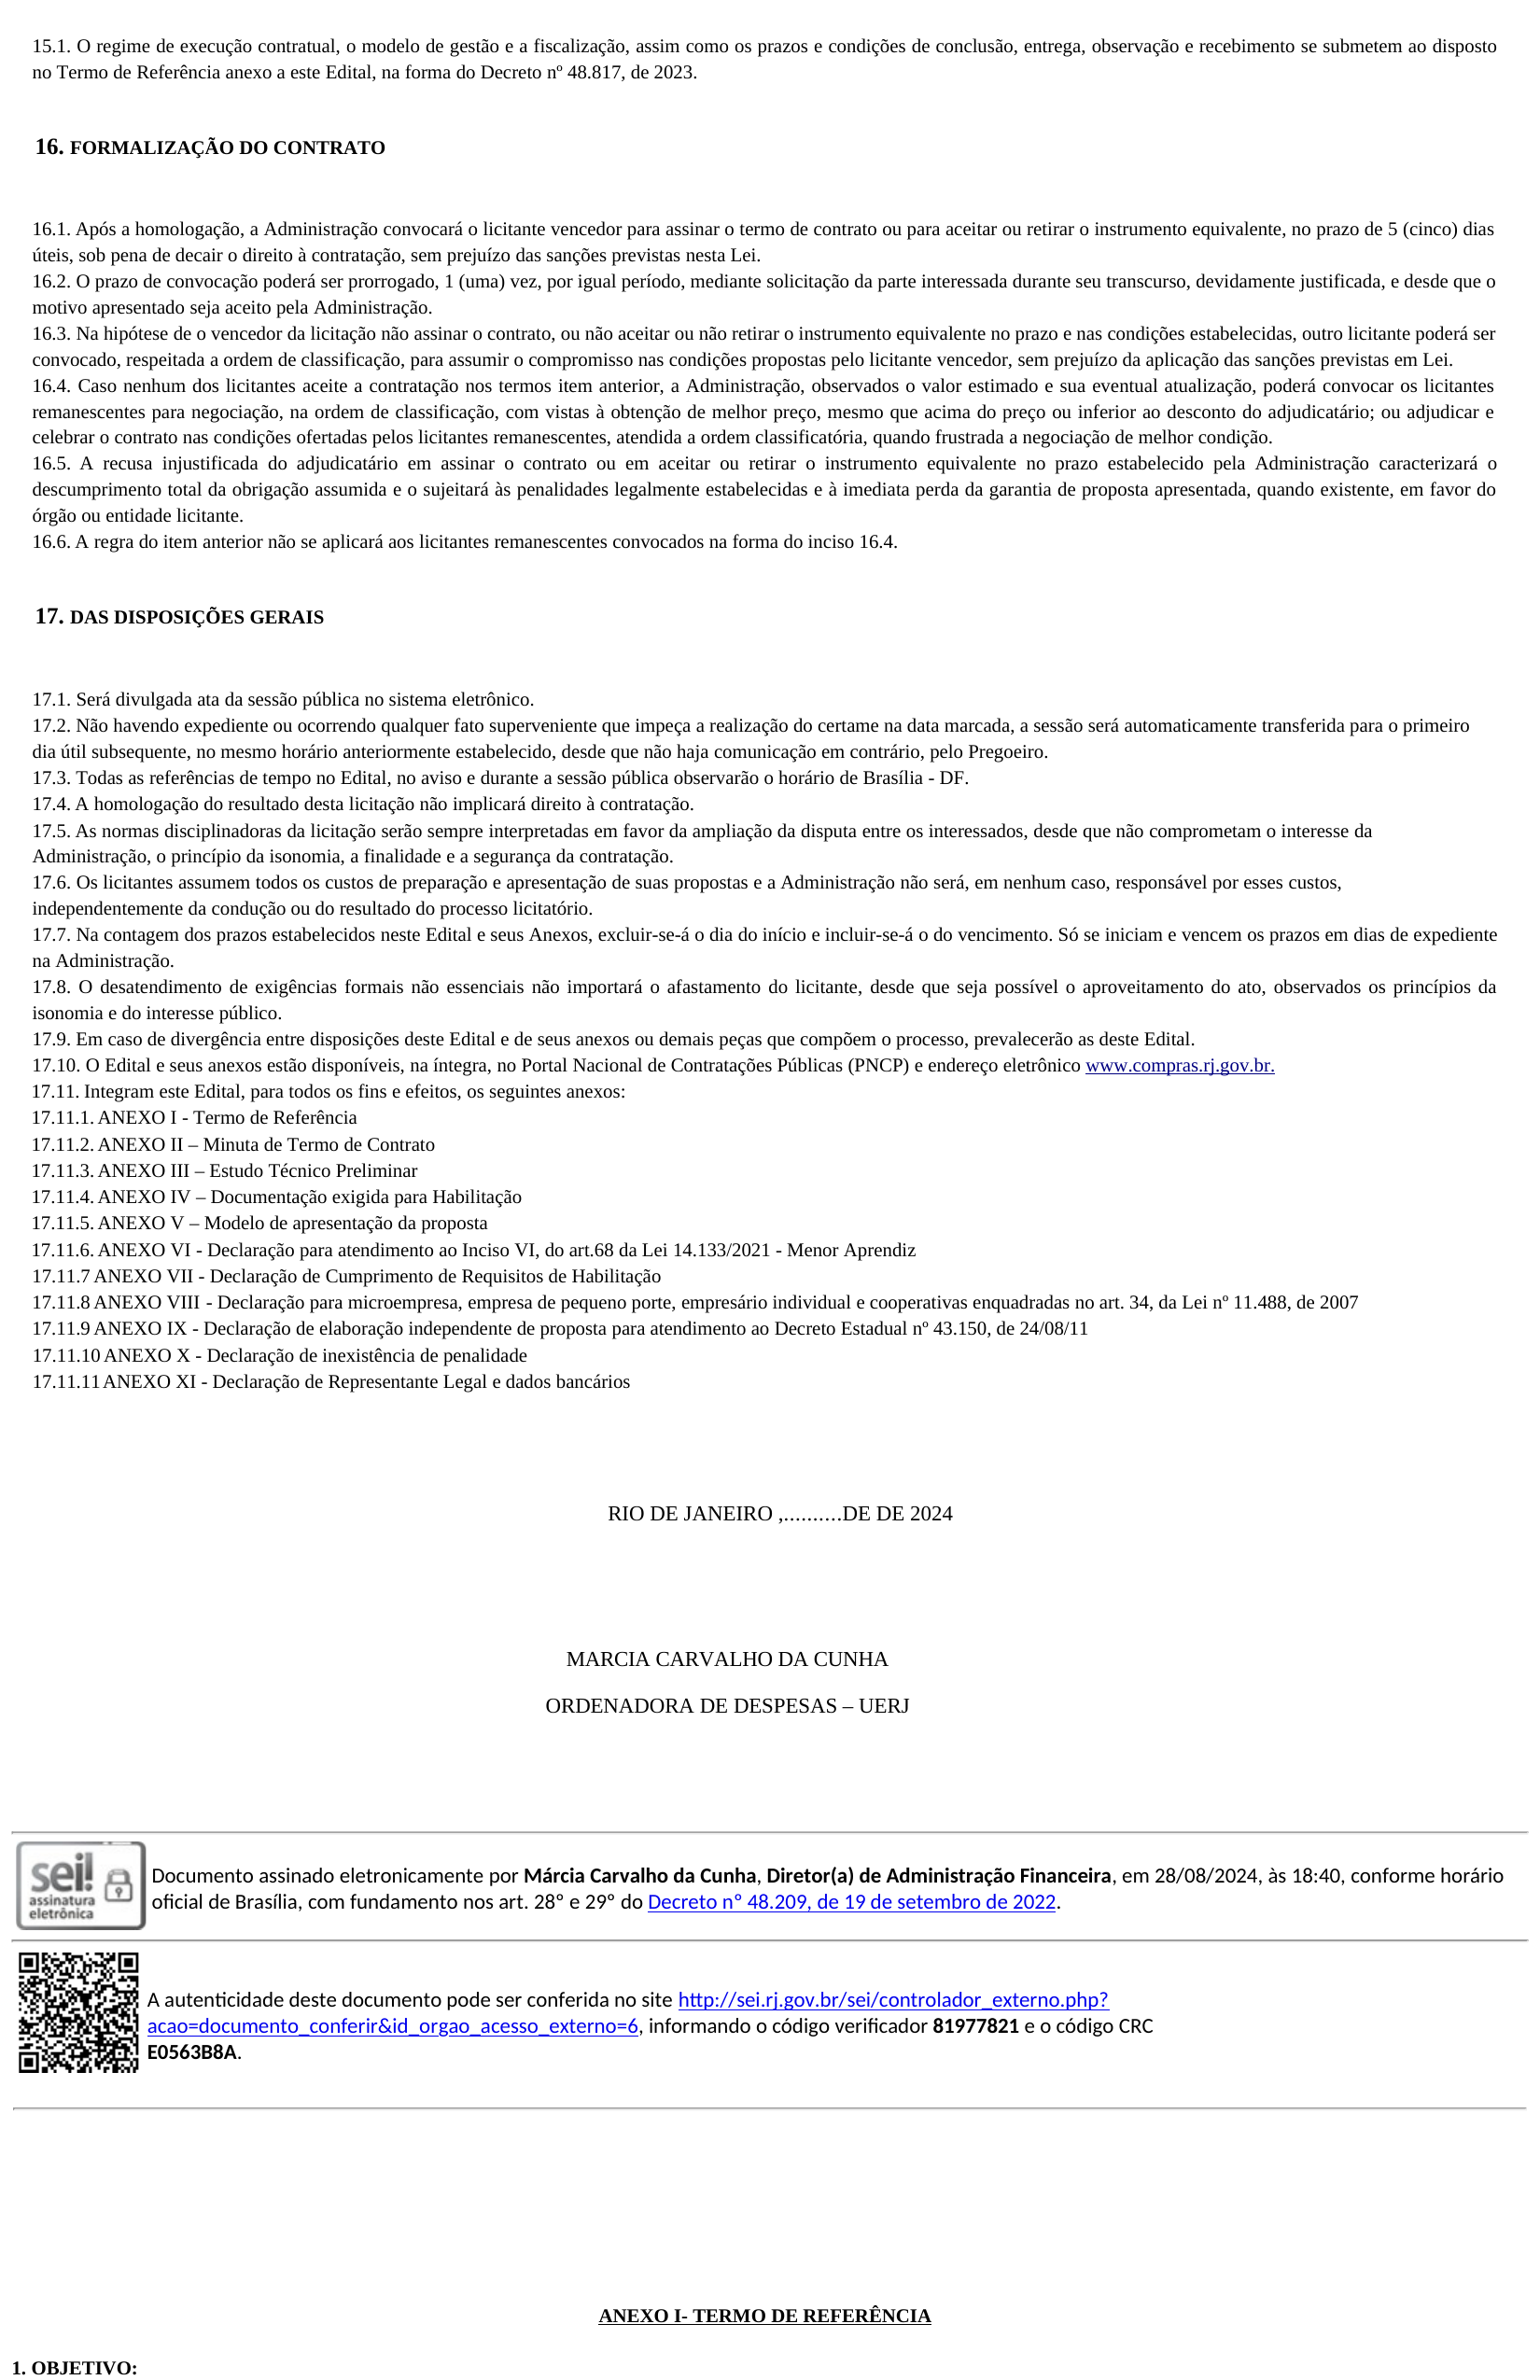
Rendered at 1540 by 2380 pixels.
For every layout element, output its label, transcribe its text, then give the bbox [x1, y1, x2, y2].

list O prazo de convocação poderá ser prorrogado, 1 (uma) vez, por igual período, mediante solicitação da parte interessada durante seu transcurso, devidamente justificada, e desde que o motivo apresentado seja aceito pela Administração. [32, 270, 1498, 318]
picture [16, 1841, 147, 1930]
list Na contagem dos prazos estabelecidos neste Edital e seus Anexos, excluir-se-á o dia do início e incluir-se-á o do vencimento. Só se iniciam e vencem os prazos em dias de expediente na Administração. [32, 923, 1498, 972]
text ANEXO I- TERMO DE REFERÊNCIA [303, 2304, 1226, 2327]
list As normas disciplinadoras da licitação serão sempre interpretadas em favor da ampliação da disputa entre os interessados, desde que não comprometam o interesse da Administração, o princípio da isonomia, a finalidade e a segurança da contratação. [32, 819, 1496, 867]
list ANEXO II – Minuta de Termo de Contrato [31, 1133, 1540, 1155]
list O desatendimento de exigências formais não essenciais não importará o afastamento do licitante, desde que seja possível o aproveitamento do ato, observados os princípios da isonomia e do interesse público. [32, 975, 1498, 1024]
list ANEXO VIII - Declaração para microempresa, empresa de pequeno porte, empresário individual e cooperativas enquadradas no art. 34, da Lei nº 11.488, de 2007 [32, 1291, 1540, 1313]
list ANEXO VI - Declaração para atendimento ao Inciso VI, do art.68 da Lei 14.133/2021 - Menor Aprendiz [31, 1239, 1540, 1261]
list Será divulgada ata da sessão pública no sistema eletrônico. [32, 688, 1540, 710]
subtitle FORMALIZAÇÃO DO CONTRATO [35, 133, 1540, 160]
list ANEXO I - Termo de Referência [31, 1107, 1540, 1128]
text Documento assinado eletronicamente por Márcia Carvalho da Cunha, Diretor(a) de Administração Financeira, em 28/08/2024, às 18:40, conforme horário oficial de Brasília, com fundamento nos art. 28º e 29º do Decreto nº 48.209, de 19 de setembro de 2022. [151, 1863, 1540, 1915]
list O Edital e seus anexos estão disponíveis, na íntegra, no Portal Nacional de Contratações Públicas (PNCP) e endereço eletrônico www.compras.rj.gov.br. [32, 1054, 1540, 1076]
text MARCIA CARVALHO DA CUNHA ORDENADORA DE DESPESAS – UERJ [501, 1646, 954, 1718]
list Não havendo expediente ou ocorrendo qualquer fato superveniente que impeça a realização do certame na data marcada, a sessão será automaticamente transferida para o primeiro dia útil subsequente, no mesmo horário anteriormente estabelecido, desde que não haja comunicação em contrário, pelo Pregoeiro. [32, 714, 1498, 763]
list A homologação do resultado desta licitação não implicará direito à contratação. [32, 792, 1540, 815]
list ANEXO IV – Documentação exigida para Habilitação [31, 1185, 1540, 1208]
list Todas as referências de tempo no Edital, no aviso e durante a sessão pública observarão o horário de Brasília - DF. [32, 766, 1540, 789]
subtitle RIO DE JANEIRO , DE DE 2024 [608, 1501, 1540, 1525]
list Caso nenhum dos licitantes aceite a contratação nos termos item anterior, a Administração, observados o valor estimado e sua eventual atualização, poderá convocar os licitantes remanescentes para negociação, na ordem de classificação, com vistas à obtenção de melhor preço, mesmo que acima do preço ou inferior ao desconto do adjudicatário; ou adjudicar e celebrar o contrato nas condições ofertadas pelos licitantes remanescentes, atendida a ordem classificatória, quando frustrada a negociação de melhor condição. [32, 374, 1498, 448]
list Após a homologação, a Administração convocará o licitante vencedor para assinar o termo de contrato ou para aceitar ou retirar o instrumento equivalente, no prazo de 5 (cinco) dias úteis, sob pena de decair o direito à contratação, sem prejuízo das sanções previstas nesta Lei. [32, 217, 1498, 266]
list ANEXO V – Modelo de apresentação da proposta [31, 1211, 1540, 1234]
text A autenticidade deste documento pode ser conferida no site http://sei.rj.gov.br/sei/controlador_externo.php? acao=documento_conferir&id_orgao_acesso_externo=6, informando o código verificador 81977821 e o código CRC E0563B8A. [147, 1986, 1249, 2065]
list ANEXO IX - Declaração de elaboração independente de proposta para atendimento ao Decreto Estadual nº 43.150, de 24/08/11 [32, 1317, 1540, 1339]
picture [19, 1953, 139, 2073]
list ANEXO XI - Declaração de Representante Legal e dados bancários [32, 1370, 1540, 1393]
subtitle DAS DISPOSIÇÕES GERAIS [35, 603, 1540, 629]
list Integram este Edital, para todos os fins e efeitos, os seguintes anexos: [31, 1080, 1540, 1102]
list A regra do item anterior não se aplicará aos licitantes remanescentes convocados na forma do inciso 16.4. [32, 530, 1540, 553]
list Os licitantes assumem todos os custos de preparação e apresentação de suas propostas e a Administração não será, em nenhum caso, responsável por esses custos, independentemente da condução ou do resultado do processo licitatório. [32, 871, 1498, 919]
list ANEXO III – Estudo Técnico Preliminar [31, 1159, 1540, 1182]
list A recusa injustificada do adjudicatário em assinar o contrato ou em aceitar ou retirar o instrumento equivalente no prazo estabelecido pela Administração caracterizará o descumprimento total da obrigação assumida e o sujeitará às penalidades legalmente estabelecidas e à imediata perda da garantia de proposta apresentada, quando existente, em favor do órgão ou entidade licitante. [32, 452, 1498, 526]
list Na hipótese de o vencedor da licitação não assinar o contrato, ou não aceitar ou não retirar o instrumento equivalente no prazo e nas condições estabelecidas, outro licitante poderá ser convocado, respeitada a ordem de classificação, para assumir o compromisso nas condições propostas pelo licitante vencedor, sem prejuízo da aplicação das sanções previstas em Lei. [32, 322, 1498, 371]
list OBJETIVO: [11, 2357, 1540, 2379]
list Em caso de divergência entre disposições deste Edital e de seus anexos ou demais peças que compõem o processo, prevalecerão as deste Edital. [32, 1028, 1540, 1050]
text 15.1. O regime de execução contratual, o modelo de gestão e a fiscalização, assim como os prazos e condições de conclusão, entrega, observação e recebimento se submetem ao disposto no Termo de Referência anexo a este Edital, na forma do Decreto nº 48.817, de 2023. [32, 35, 1498, 83]
list ANEXO VII - Declaração de Cumprimento de Requisitos de Habilitação [32, 1265, 1540, 1287]
list ANEXO X - Declaração de inexistência de penalidade [32, 1343, 1540, 1366]
